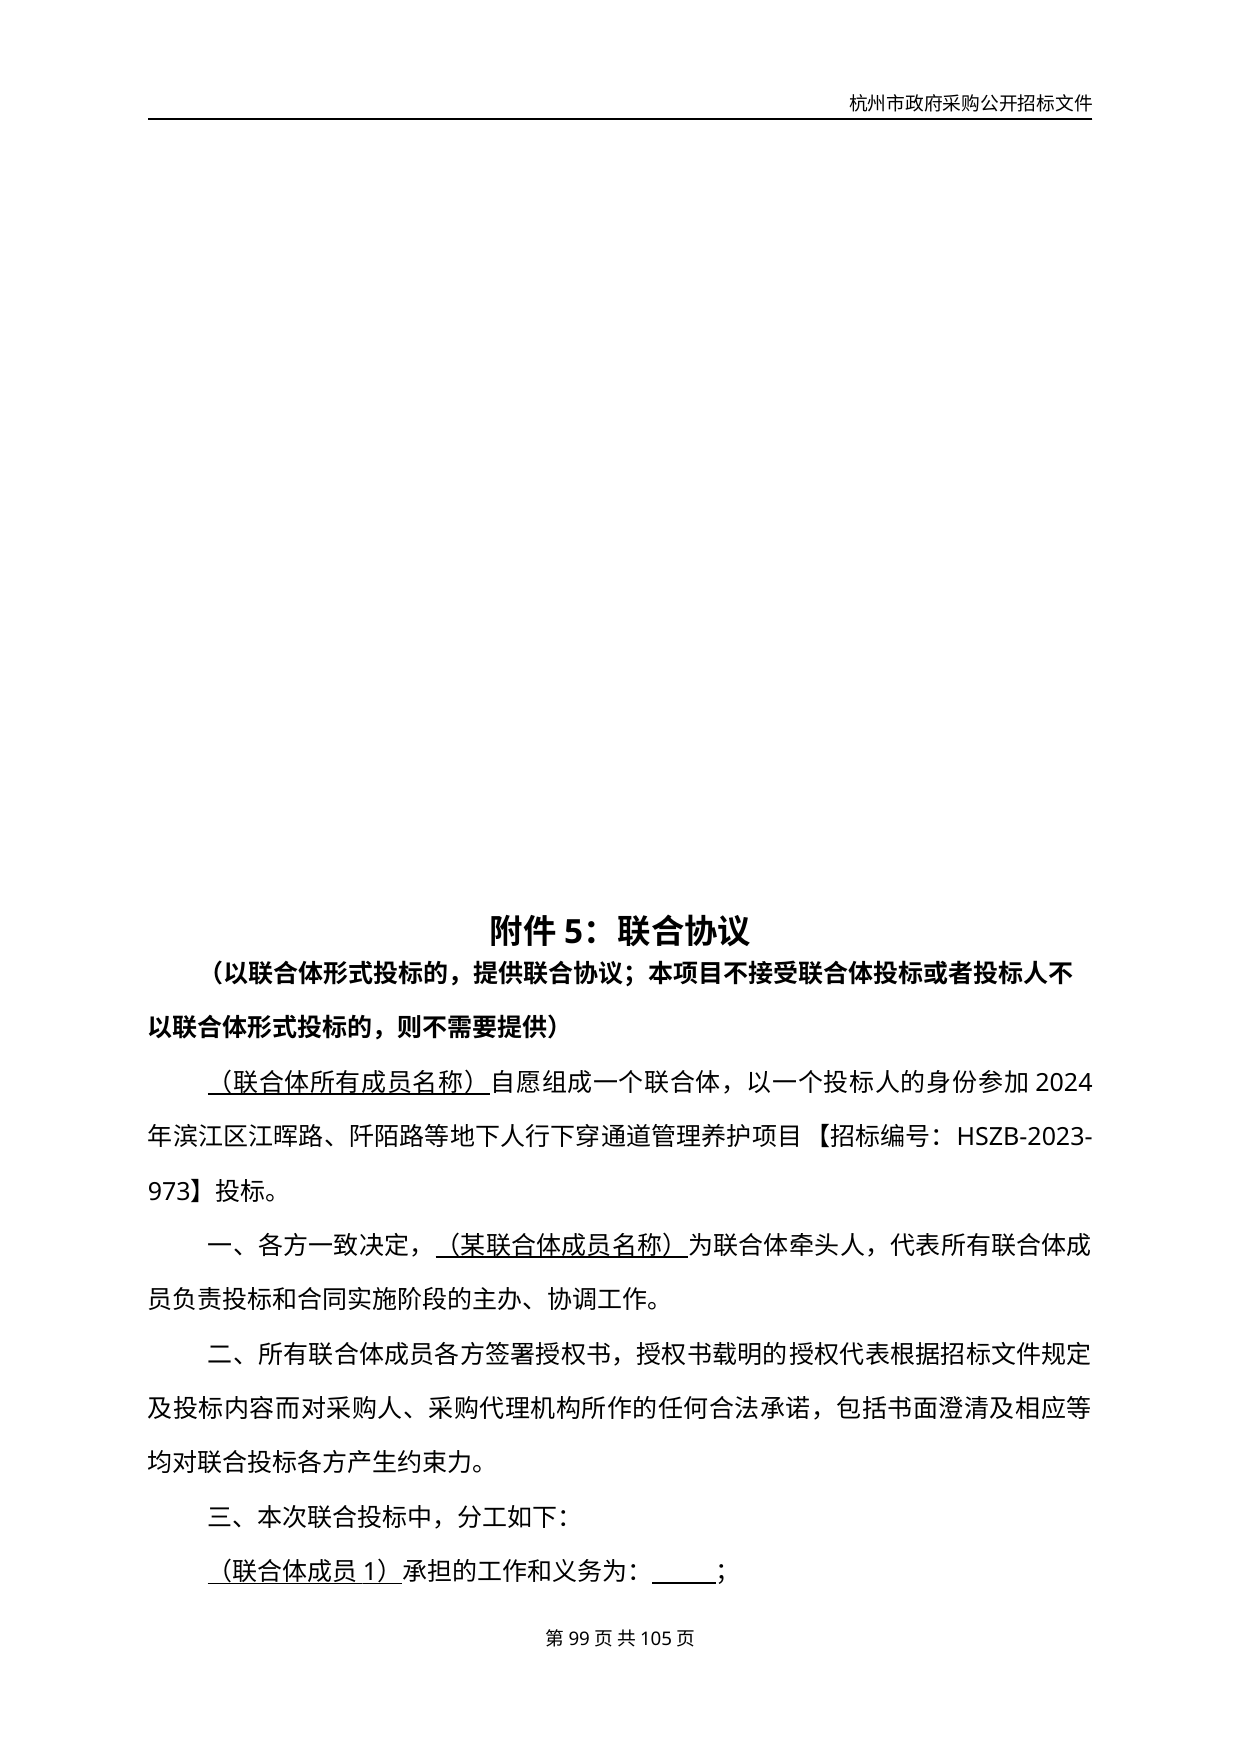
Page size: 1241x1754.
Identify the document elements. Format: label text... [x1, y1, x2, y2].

text 一、各方一致决定，（某联合体成员名称）为联合体牵头人，代表所有联合体成员负责投标和合同实施阶段的主办、协调工作。 [148, 1225, 1092, 1316]
text （联合体成员1）承担的工作和义务为： ； [148, 1552, 1092, 1588]
text 附件5：联合协议 [148, 905, 1092, 953]
text （以联合体形式投标的，提供联合协议；本项目不接受联合体投标或者投标人不以联合体形式投标的，则不需要提供） [148, 953, 1092, 1044]
text 二、所有联合体成员各方签署授权书，授权书载明的授权代表根据招标文件规定及投标内容而对采购人、采购代理机构所作的任何合法承诺，包括书面澄清及相应等均对联合投标各方产生约束力。 [148, 1334, 1092, 1479]
text 三、本次联合投标中，分工如下： [148, 1497, 1092, 1533]
text （联合体所有成员名称）自愿组成一个联合体，以一个投标人的身份参加2024年滨江区江晖路、阡陌路等地下人行下穿通道管理养护项目【招标编号：HSZB-2023-973】投标。 [148, 1062, 1092, 1207]
